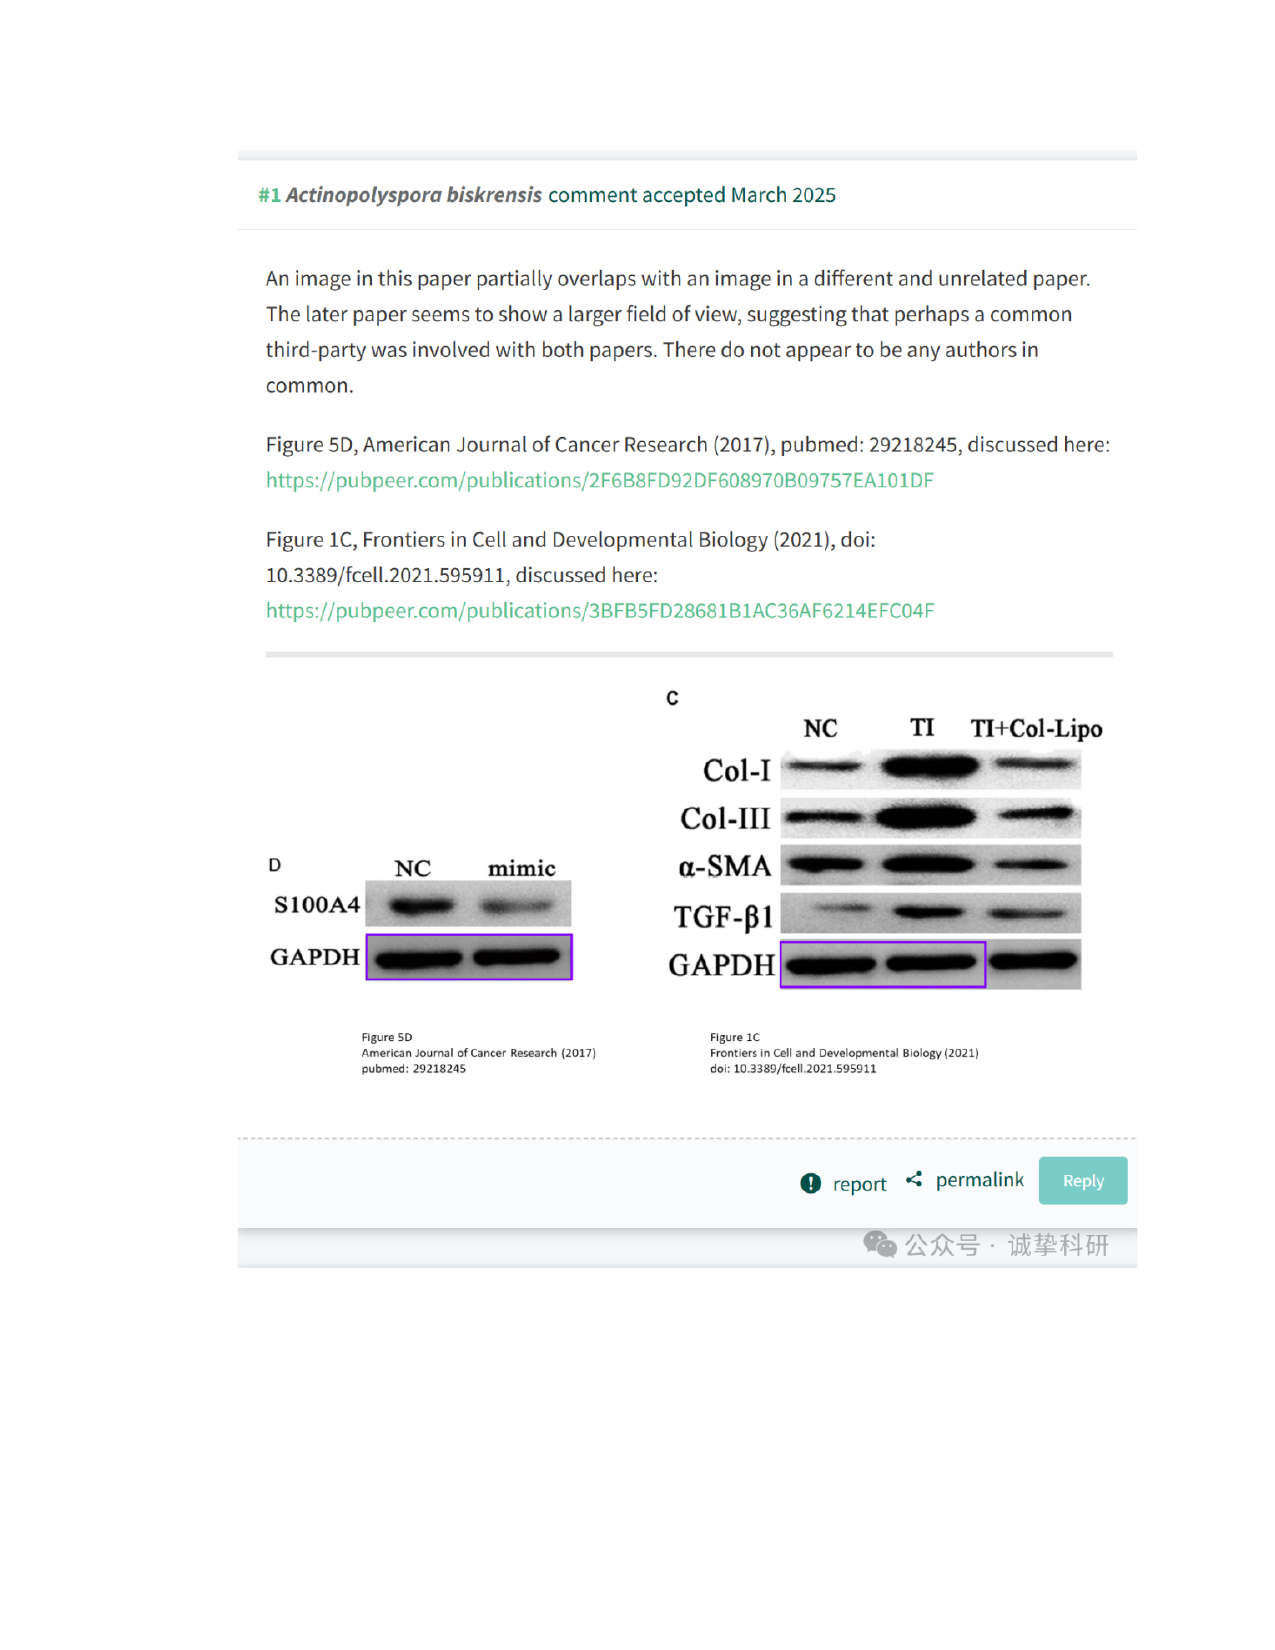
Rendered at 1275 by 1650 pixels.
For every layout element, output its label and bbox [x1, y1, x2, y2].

picture [237, 150, 1138, 1281]
